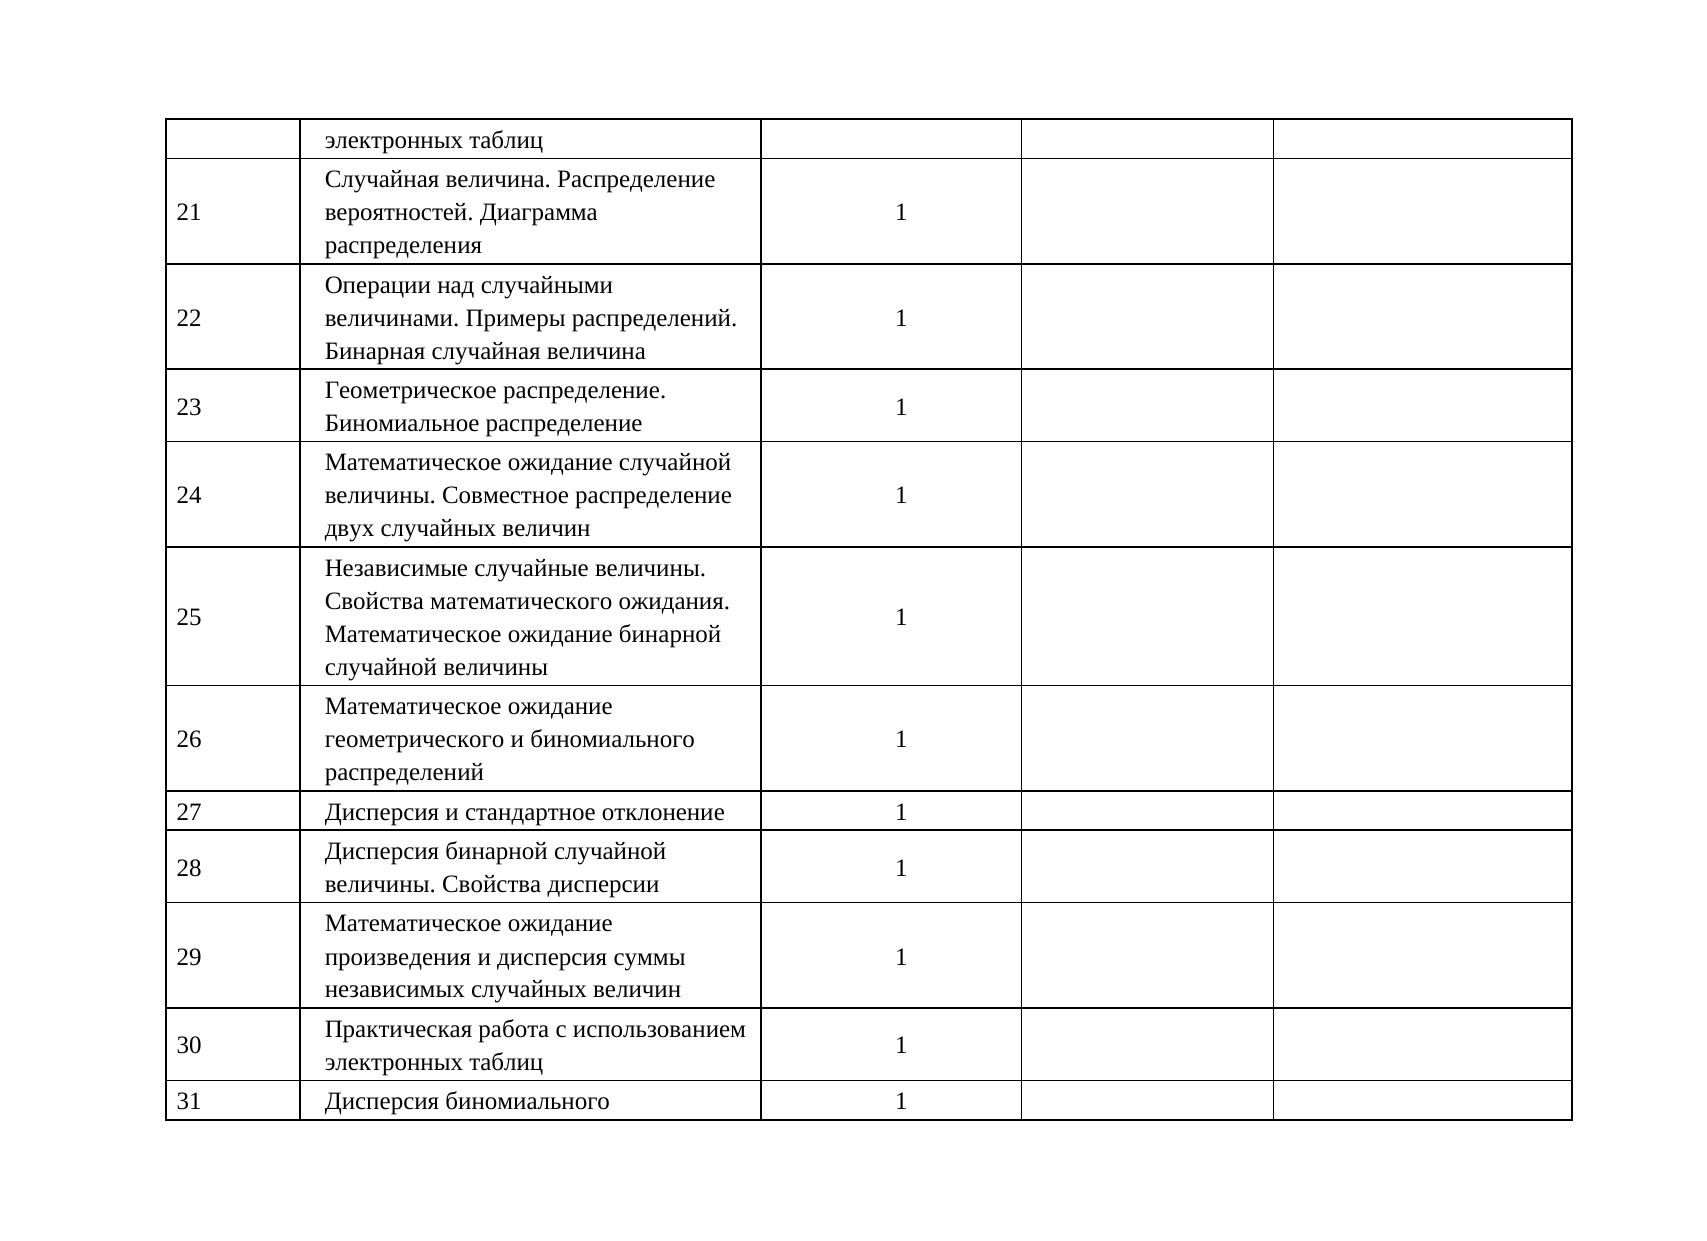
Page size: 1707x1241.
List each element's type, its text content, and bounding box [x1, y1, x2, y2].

table_cell 22 [167, 265, 299, 368]
table_cell 1 [762, 831, 1021, 902]
table_cell 1 [762, 1009, 1021, 1079]
table_cell 1 [762, 265, 1021, 368]
table_cell [1022, 792, 1273, 829]
table_cell [1022, 159, 1273, 263]
table_cell Математическое ожидание произведения и дисперсия суммы независимых случайных величин [301, 903, 760, 1007]
table_cell [1274, 442, 1571, 546]
table_cell [1274, 1009, 1571, 1079]
table_cell Математическое ожидание случайной величины. Совместное распределение двух случайных величин [301, 442, 760, 546]
table_cell 1 [762, 903, 1021, 1007]
table_cell 1 [762, 1081, 1021, 1119]
table_cell 1 [762, 792, 1021, 829]
table_cell [1274, 548, 1571, 684]
table_cell Дисперсия бинарной случайной величины. Свойства дисперсии [301, 831, 760, 902]
table_cell Геометрическое распределение. Биномиальное распределение [301, 370, 760, 441]
table_cell [1274, 265, 1571, 368]
table_cell 1 [762, 120, 1021, 157]
table_cell [1022, 831, 1273, 902]
table_cell [1022, 442, 1273, 546]
table_cell 27 [167, 792, 299, 829]
table_cell [1274, 370, 1571, 441]
table_cell 1 [762, 159, 1021, 263]
table_cell [1022, 903, 1273, 1007]
table_cell 1 [762, 686, 1021, 790]
table_cell 1 [762, 548, 1021, 684]
table_cell Практическая работа с использованием электронных таблиц [301, 1009, 760, 1079]
table_cell 20 [167, 120, 299, 157]
table_cell 29 [167, 903, 299, 1007]
table_cell 30 [167, 1009, 299, 1079]
table_cell 21 [167, 159, 299, 263]
table_cell [1274, 686, 1571, 790]
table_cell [301, 120, 760, 157]
table_cell 31 [167, 1081, 299, 1119]
table_cell 24 [167, 442, 299, 546]
table_cell 23 [167, 370, 299, 441]
table_cell [1274, 903, 1571, 1007]
table_cell [1274, 1081, 1571, 1119]
table_cell 26 [167, 686, 299, 790]
table_cell [1022, 1009, 1273, 1079]
table_cell Дисперсия и стандартное отклонение [301, 792, 760, 829]
table_cell [1022, 120, 1273, 157]
table_cell [1274, 159, 1571, 263]
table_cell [301, 1081, 760, 1119]
table_cell [1022, 1081, 1273, 1119]
table_cell [1274, 792, 1571, 829]
table_cell [1022, 265, 1273, 368]
table_cell [1274, 831, 1571, 902]
table_cell Независимые случайные величины. Свойства математического ожидания. Математическое ожидание бинарной случайной величины [301, 548, 760, 684]
table_cell Операции над случайными величинами. Примеры распределений. Бинарная случайная величина [301, 265, 760, 368]
table_cell Случайная величина. Распределение вероятностей. Диаграмма распределения [301, 159, 760, 263]
table_cell Математическое ожидание геометрического и биномиального распределений [301, 686, 760, 790]
table_cell [1022, 370, 1273, 441]
table_cell [1022, 686, 1273, 790]
table_cell 25 [167, 548, 299, 684]
table_cell 1 [762, 370, 1021, 441]
table_cell [1274, 120, 1571, 157]
table_cell [1022, 548, 1273, 684]
table_cell 1 [762, 442, 1021, 546]
table_cell 28 [167, 831, 299, 902]
